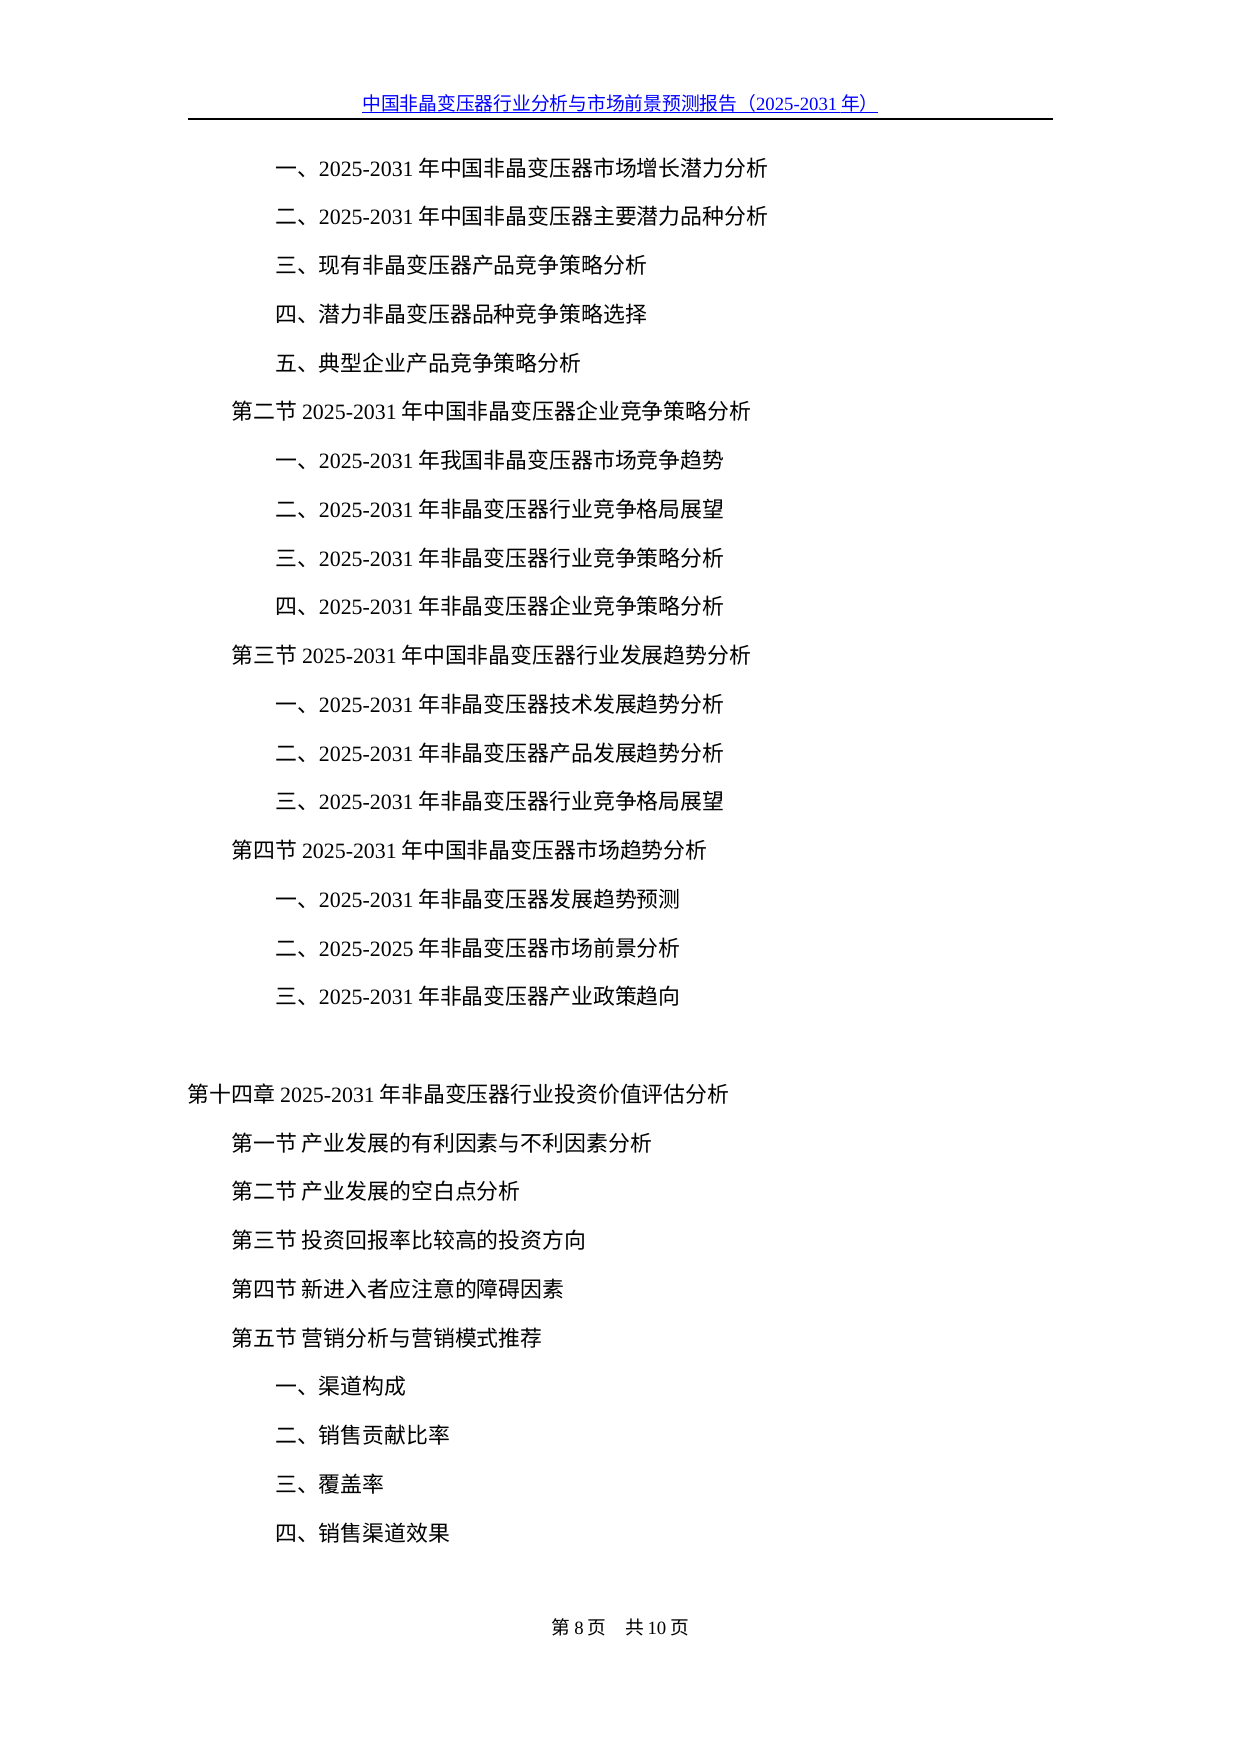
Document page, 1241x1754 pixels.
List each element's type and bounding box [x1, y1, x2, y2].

text [187, 150, 1053, 1548]
